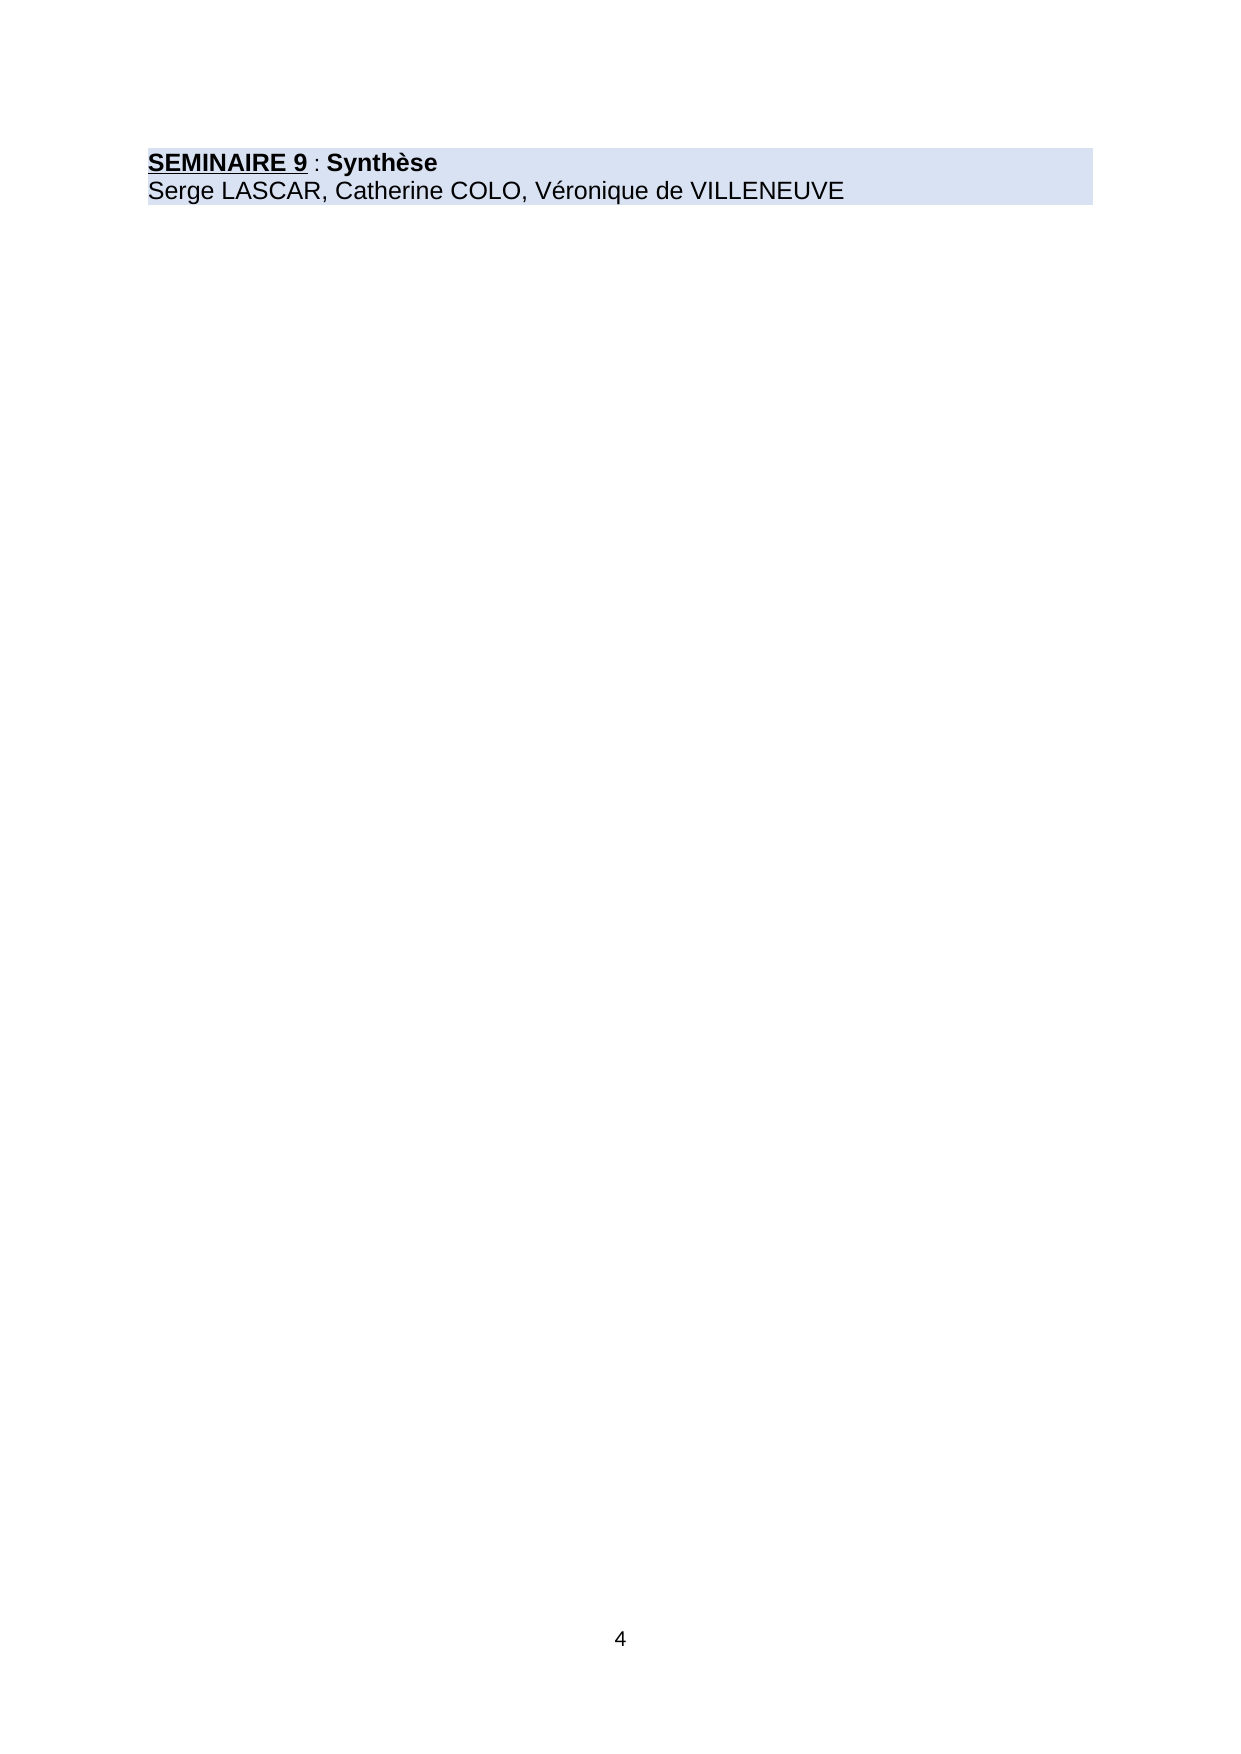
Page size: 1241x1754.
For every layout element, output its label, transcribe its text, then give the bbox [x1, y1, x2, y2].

text SEMINAIRE 9 : Synthèse [148, 148, 1093, 176]
text Serge LASCAR, Catherine COLO, Véronique de VILLENEUVE [148, 176, 1093, 205]
